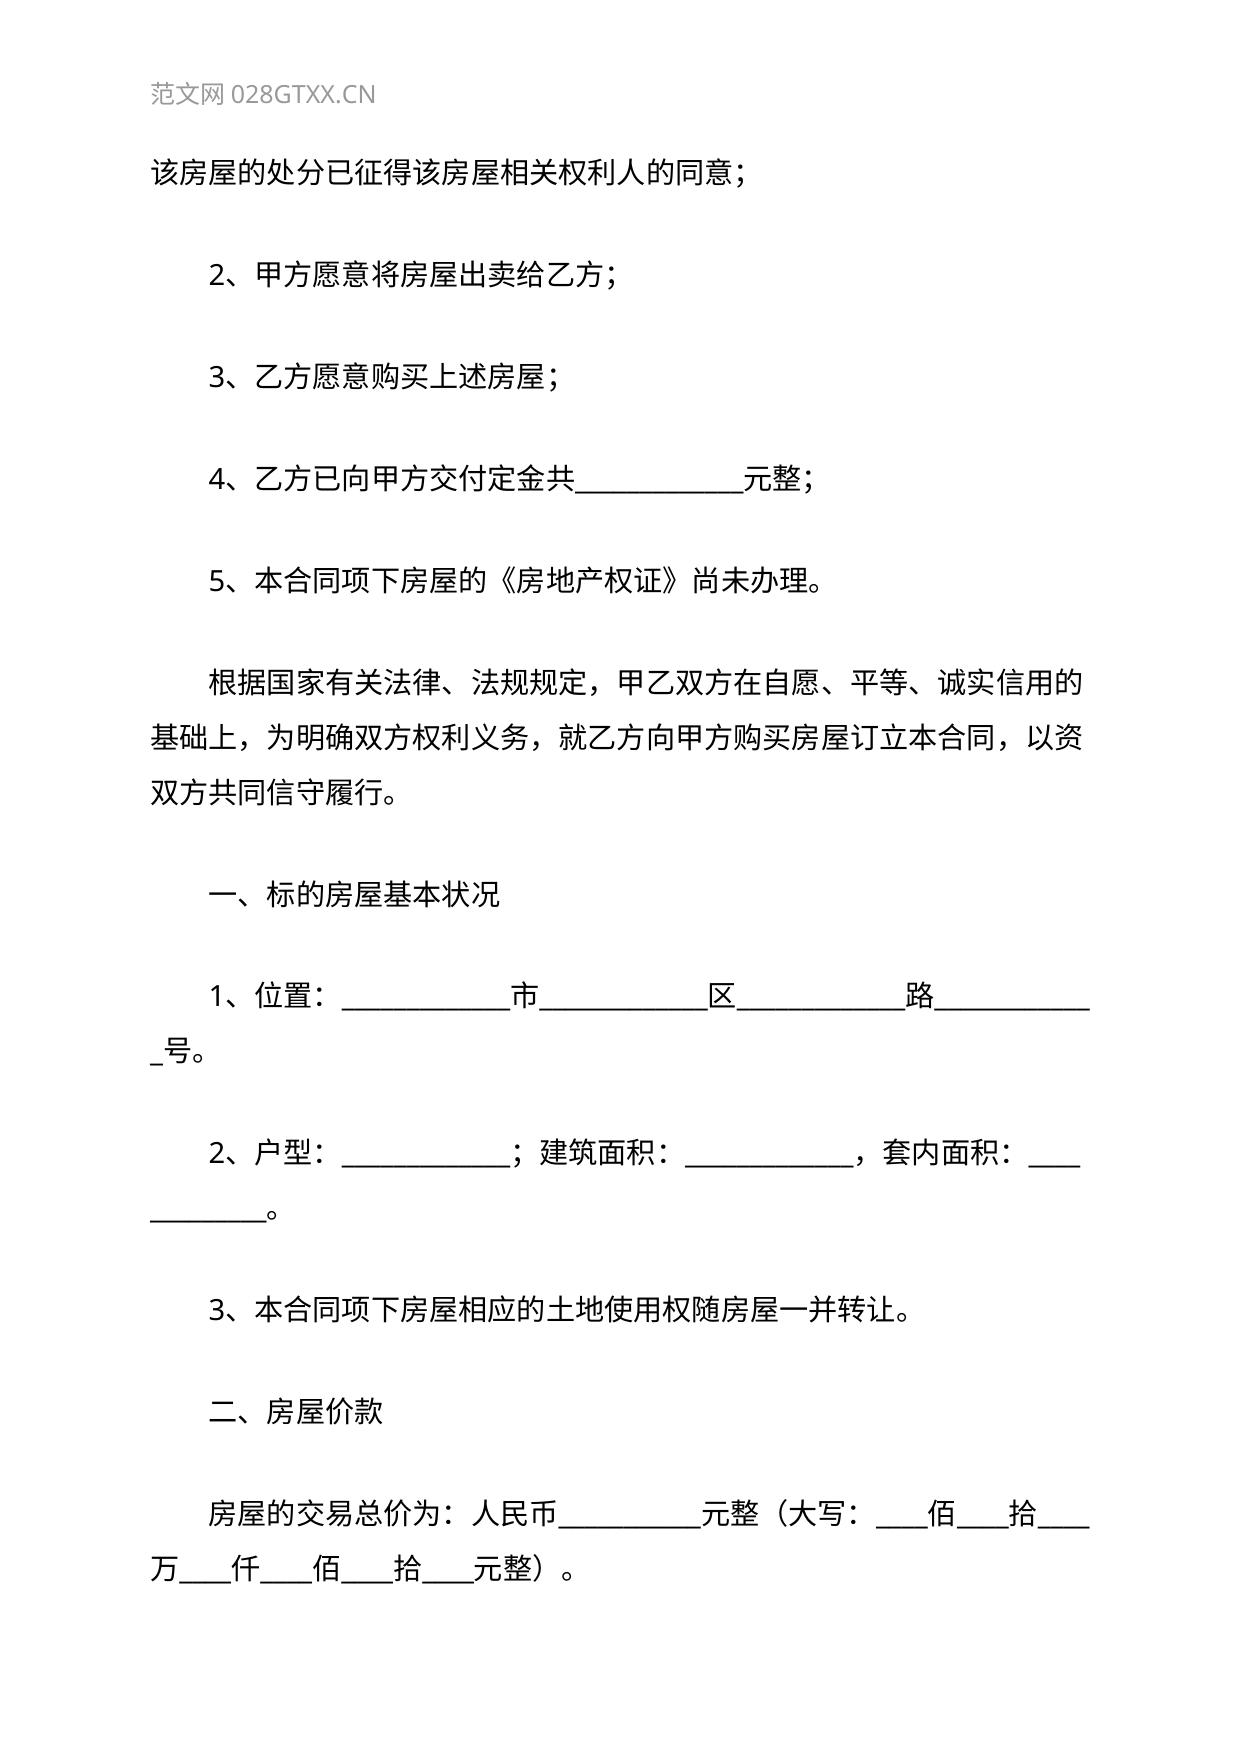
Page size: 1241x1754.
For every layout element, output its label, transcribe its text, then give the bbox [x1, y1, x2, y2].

text 2、户型：_____________；建筑面积：_____________，套内面积：_____________。 [150, 1130, 1090, 1227]
text 2、甲方愿意将房屋出卖给乙方； [150, 252, 1090, 294]
text 3、本合同项下房屋相应的土地使用权随房屋一并转让。 [150, 1287, 1090, 1329]
text 3、乙方愿意购买上述房屋； [150, 354, 1090, 396]
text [150, 150, 1090, 192]
text 根据国家有关法律、法规规定，甲乙双方在自愿、平等、诚实信用的基础上，为明确双方权利义务，就乙方向甲方购买房屋订立本合同，以资双方共同信守履行。 [150, 660, 1090, 812]
text 房屋的交易总价为：人民币___________元整（大写：____佰____拾____万____仟____佰____拾____元整）。 [150, 1491, 1090, 1588]
text 5、本合同项下房屋的《房地产权证》尚未办理。 [150, 558, 1090, 600]
text 一、标的房屋基本状况 [150, 871, 1090, 913]
text 二、房屋价款 [150, 1389, 1090, 1431]
text 4、乙方已向甲方交付定金共_____________元整； [150, 456, 1090, 498]
text 1、位置：_____________市_____________区_____________路_____________号。 [150, 973, 1090, 1070]
